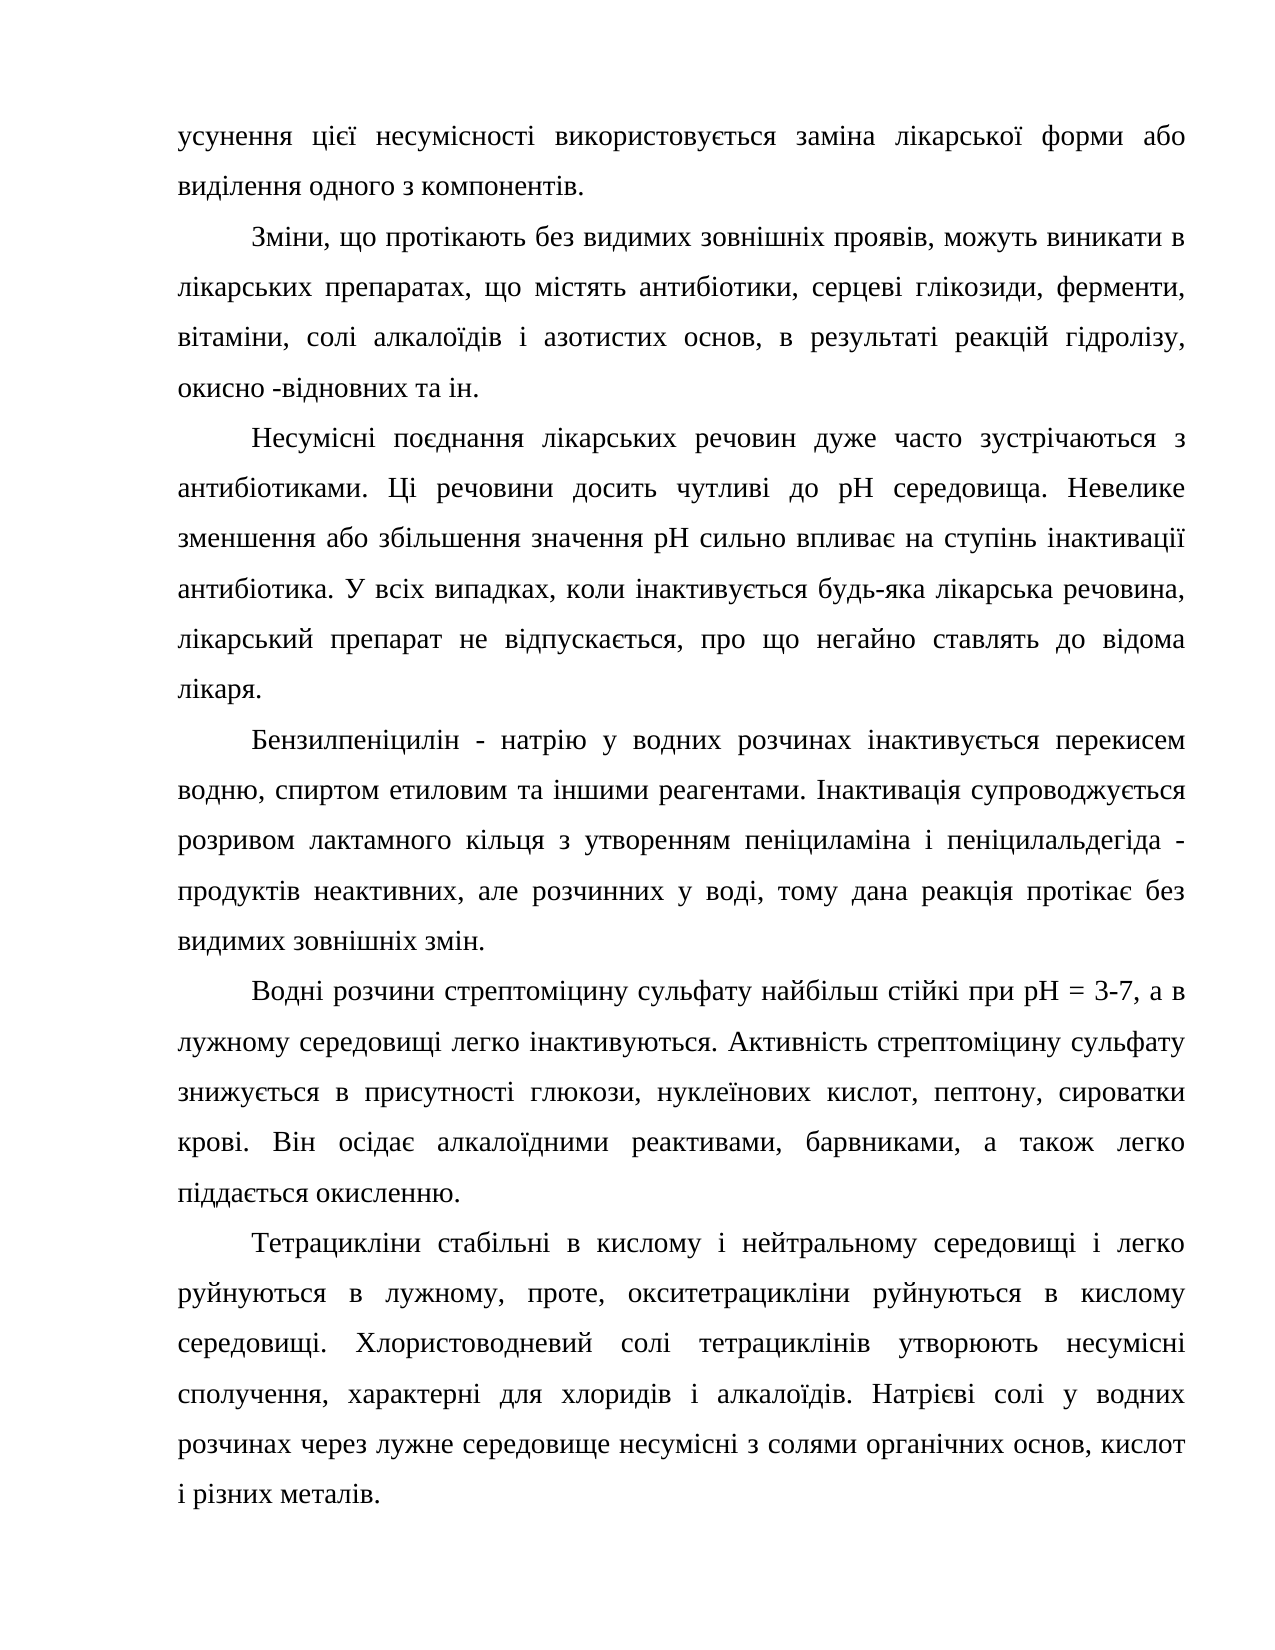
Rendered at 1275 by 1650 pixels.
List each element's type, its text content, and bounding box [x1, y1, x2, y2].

text Несумісні поєднання лікарських речовин дуже часто зустрічаються з антибіотиками. Ці речовини досить чутливі до рН середовища. Невелике зменшення або збільшення значення рН сильно впливає на ступінь інактивації антибіотика. У всіх випадках, коли інактивується будь-яка лікарська речовина, лікарський препарат не відпускається, про що негайно ставлять до відома лікаря. [177, 420, 1186, 705]
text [177, 118, 1186, 202]
text Бензилпеніцилін - натрію у водних розчинах інактивується перекисем водню, спиртом етиловим та іншими реагентами. Інактивація супроводжується розривом лактамного кільця з утворенням пеніциламіна і пеніцилальдегіда - продуктів неактивних, але розчинних у воді, тому дана реакція протікає без видимих ​​зовнішніх змін. [177, 722, 1186, 957]
text Зміни, що протікають без видимих зовнішніх проявів, можуть виникати в лікарських препаратах, що містять антибіотики, серцеві глікозиди, ферменти, вітаміни, солі алкалоїдів і азотистих основ, в результаті реакцій гідролізу, окисно -відновних та ін. [177, 219, 1186, 403]
text Тетрацикліни стабільні в кислому і нейтральному середовищі і легко руйнуються в лужному, проте, окситетрацикліни руйнуються в кислому середовищі. Хлористоводневий солі тетрациклінів утворюють несумісні сполучення, характерні для хлоридів і алкалоїдів. Натрієві солі у водних розчинах через лужне середовище несумісні з солями органічних основ, кислот і різних металів. [177, 1225, 1186, 1510]
text Водні розчини стрептоміцину сульфату найбільш стійкі при рН = 3-7, а в лужному середовищі легко інактивуються. Активність стрептоміцину сульфату знижується в присутності глюкози, нуклеїнових кислот, пептону, сироватки крові. Він осідає алкалоїдними реактивами, барвниками, а також легко піддається окисленню. [177, 973, 1186, 1208]
